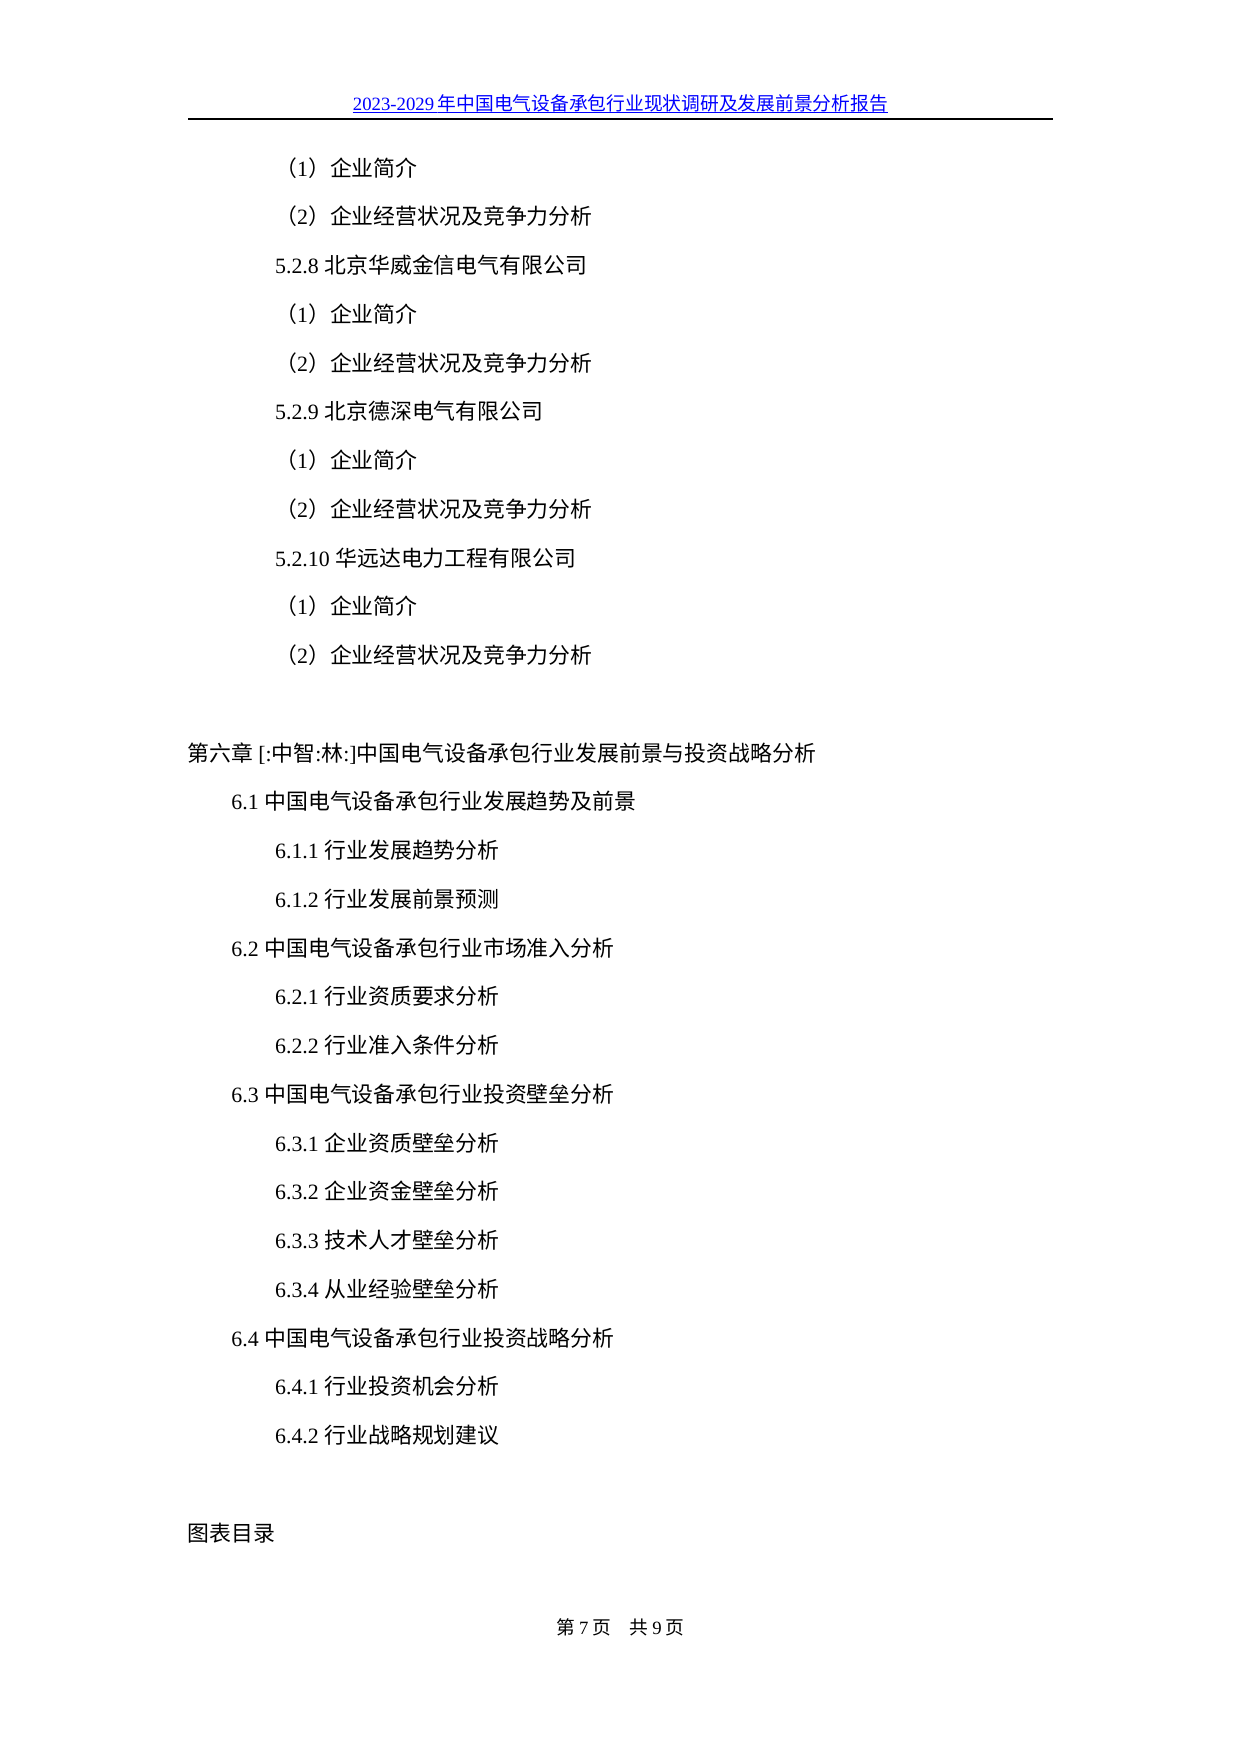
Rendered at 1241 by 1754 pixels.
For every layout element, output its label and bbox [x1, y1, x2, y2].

text [187, 150, 1053, 1548]
